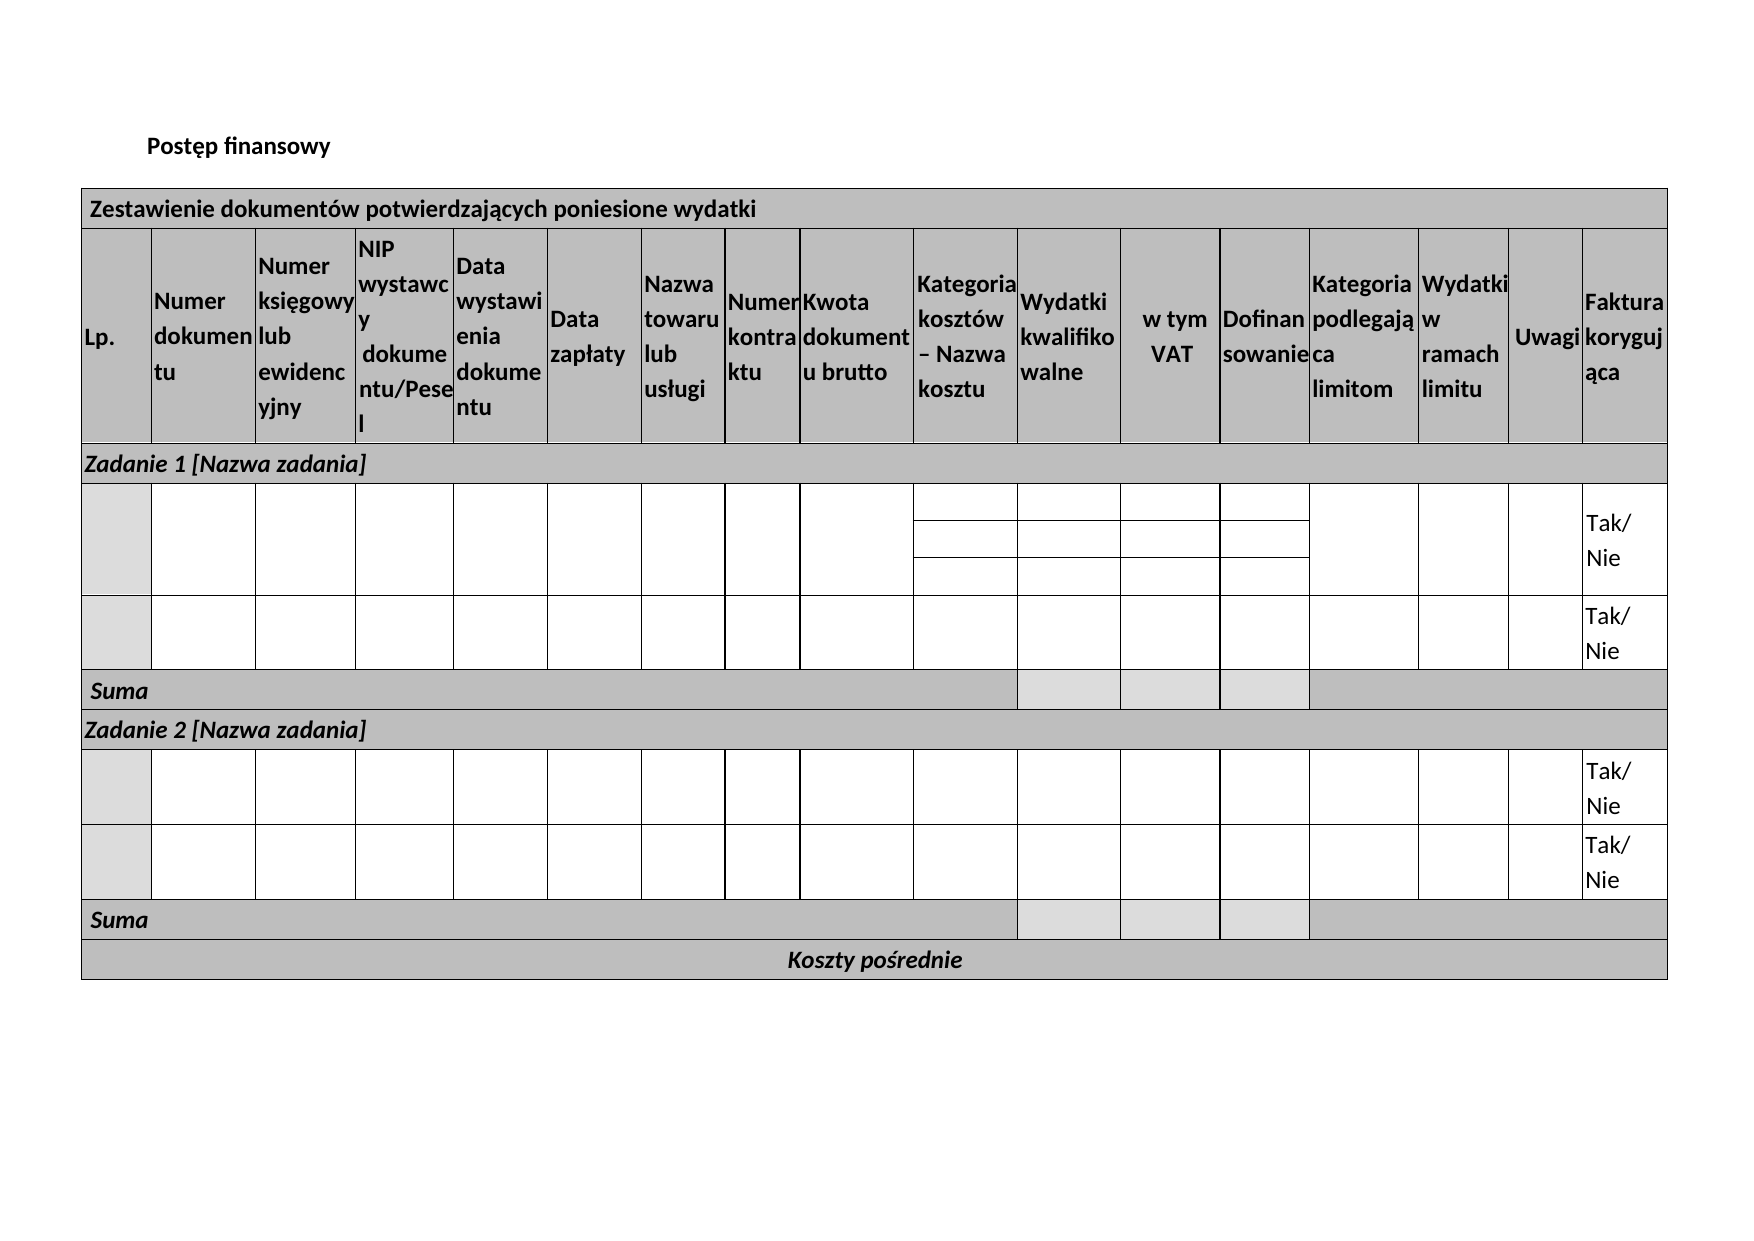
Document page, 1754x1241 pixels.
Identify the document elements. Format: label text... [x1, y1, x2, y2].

table_cell [1121, 596, 1219, 669]
table_cell [454, 596, 547, 669]
table_cell [1419, 596, 1508, 669]
table_cell [1419, 825, 1508, 899]
table_header [1120, 189, 1220, 228]
table_cell [1018, 484, 1120, 520]
table_cell Kategoria podlegają ca limitom [1310, 229, 1418, 442]
table_cell [1221, 521, 1309, 557]
table_cell Zadanie 1 [Nazwa zadania] [82, 444, 1120, 483]
table_cell [1120, 710, 1220, 749]
table_cell [1018, 670, 1120, 709]
table_cell [1121, 484, 1219, 520]
table_cell [1018, 596, 1120, 669]
table_cell [642, 484, 724, 594]
table_cell [256, 484, 355, 594]
table_cell Tak/ Nie [1583, 825, 1667, 899]
table_header [1220, 189, 1667, 228]
subtitle Postęp finansowy [147, 130, 1672, 160]
table_cell [256, 750, 355, 824]
table_cell [82, 825, 151, 899]
table_cell Kwota dokument u brutto [801, 229, 913, 442]
table_cell Tak/ Nie [1583, 484, 1667, 594]
table_cell Lp. [82, 229, 151, 442]
table_cell [726, 825, 799, 899]
table_cell [1221, 750, 1309, 824]
table_cell [801, 596, 913, 669]
table_cell [82, 750, 151, 824]
table_header Zestawienie dokumentów potwierdzających poniesione wydatki [82, 189, 1120, 228]
table_cell [1121, 521, 1219, 557]
table_cell [1509, 596, 1582, 669]
table_cell [454, 750, 547, 824]
table_cell [801, 750, 913, 824]
table_cell Numer kontra ktu [726, 229, 799, 442]
table_cell [82, 596, 151, 669]
table_cell Data wystawi enia dokume ntu [454, 229, 547, 442]
table_cell [152, 596, 255, 669]
table_cell Uwagi [1509, 229, 1582, 442]
table_cell [1018, 825, 1120, 899]
table_cell [1221, 558, 1309, 594]
table_cell Wydatki kwalifiko walne [1018, 229, 1120, 442]
table_cell Suma [82, 670, 1017, 709]
table_cell [356, 750, 453, 824]
table_cell [1120, 940, 1220, 979]
table_cell [1221, 825, 1309, 899]
table_cell [1310, 484, 1418, 594]
table_cell [801, 825, 913, 899]
table_cell [1018, 558, 1120, 594]
table_cell [1121, 900, 1219, 939]
table_cell [356, 825, 453, 899]
table_cell Zadanie 2 [Nazwa zadania] [82, 710, 1120, 749]
table_cell Tak/ Nie [1583, 596, 1667, 669]
table_cell [356, 596, 453, 669]
table_cell [1121, 825, 1219, 899]
table_cell [1310, 825, 1418, 899]
table_cell Faktura koryguj ąca [1583, 229, 1667, 442]
table_cell [548, 596, 641, 669]
table_cell [1221, 484, 1309, 520]
table_cell [1221, 670, 1309, 709]
table_cell Data zapłaty [548, 229, 641, 442]
table_cell [726, 596, 799, 669]
table_cell [1310, 596, 1418, 669]
table_cell Tak/ Nie [1583, 750, 1667, 824]
table_cell [548, 484, 641, 594]
table_cell [726, 750, 799, 824]
table_cell [1121, 750, 1219, 824]
table_cell Wydatki w ramach limitu [1419, 229, 1508, 442]
table_cell [1509, 484, 1582, 594]
table_cell [914, 521, 1017, 557]
table_cell [1220, 940, 1667, 979]
table_cell Numer dokumen tu [152, 229, 255, 442]
table_cell [1310, 900, 1667, 939]
table_cell [356, 484, 453, 594]
table_cell [152, 825, 255, 899]
table_cell [1310, 670, 1667, 709]
table_cell [914, 825, 1017, 899]
table_cell [1018, 900, 1120, 939]
table_cell [1221, 900, 1309, 939]
table_cell Nazwa towaru lub usługi [642, 229, 724, 442]
table_cell [914, 750, 1017, 824]
table_cell [256, 596, 355, 669]
table_cell Suma [82, 900, 1017, 939]
table_cell [1221, 596, 1309, 669]
table_cell [454, 484, 547, 594]
table_cell [152, 750, 255, 824]
table_cell [1018, 521, 1120, 557]
table_cell [1509, 750, 1582, 824]
table_cell [726, 484, 799, 594]
table_cell [454, 825, 547, 899]
table_cell [642, 750, 724, 824]
table_cell [1419, 484, 1508, 594]
table_cell Koszty pośrednie [82, 940, 1120, 979]
table_cell [801, 484, 913, 594]
table_cell [914, 558, 1017, 594]
table_cell [914, 484, 1017, 520]
table_cell [914, 596, 1017, 669]
table_cell [82, 484, 151, 594]
table_cell [1018, 750, 1120, 824]
table_cell [256, 825, 355, 899]
table_cell [1310, 750, 1418, 824]
table_cell [1121, 670, 1219, 709]
table_cell [1220, 444, 1667, 483]
table_cell Kategoria kosztów – Nazwa kosztu [914, 229, 1017, 442]
table_cell [1120, 444, 1220, 483]
table_cell [1509, 825, 1582, 899]
table_cell [1220, 710, 1667, 749]
table_cell [1419, 750, 1508, 824]
table_cell [548, 750, 641, 824]
table_cell Numer księgowy lub ewidenc yjny [256, 229, 355, 442]
table_cell [548, 825, 641, 899]
table_cell [642, 825, 724, 899]
table_cell w tym VAT [1121, 229, 1219, 442]
table_cell Dofinan sowanie [1221, 229, 1309, 442]
table_cell [152, 484, 255, 594]
table_cell [642, 596, 724, 669]
table_cell [1121, 558, 1219, 594]
table_cell NIP wystawc y dokume ntu/Pese l [356, 229, 453, 442]
